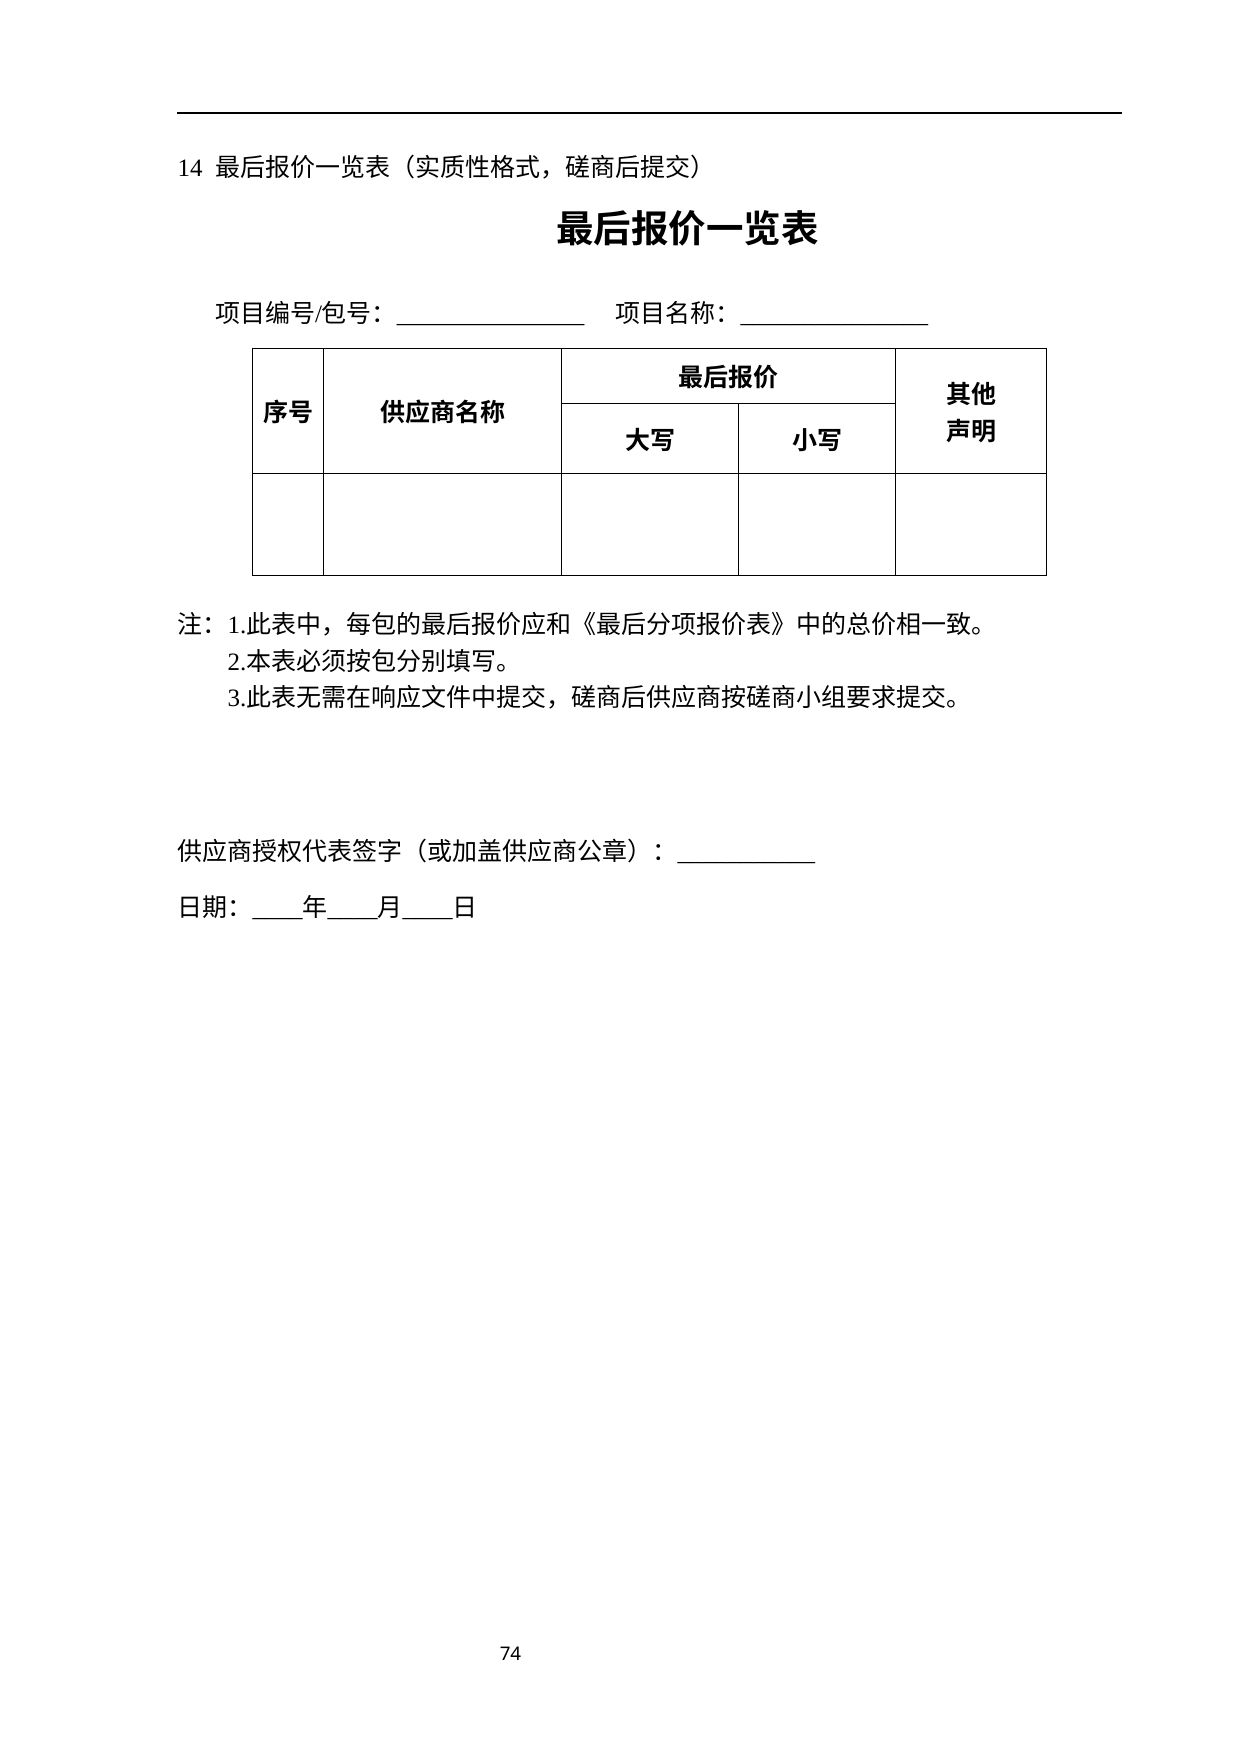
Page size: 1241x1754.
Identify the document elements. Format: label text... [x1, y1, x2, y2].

table_cell [562, 474, 738, 575]
table_cell 大写 [562, 404, 738, 473]
text 供应商授权代表签字（或加盖供应商公章）：___________ [177, 831, 1122, 867]
table_cell [739, 474, 895, 575]
text 注：1.此表中，每包的最后报价应和《最后分项报价表》中的总价相一致。 [177, 605, 1122, 641]
list 3.此表无需在响应文件中提交，磋商后供应商按磋商小组要求提交。 [177, 677, 1122, 713]
table_header 序号 [253, 349, 323, 473]
table_header 供应商名称 [324, 349, 561, 473]
text 项目编号/包号：_______________ 项目名称：_______________ [177, 293, 1122, 329]
table_header 其他 声明 [896, 349, 1046, 473]
table_header 最后报价 [562, 349, 895, 403]
text 日期：____年____月____日 [177, 888, 1122, 924]
table_cell [324, 474, 561, 575]
table_cell [896, 474, 1046, 575]
table_cell 小写 [739, 404, 895, 473]
text 最后报价一览表 [177, 213, 1122, 250]
text 14 最后报价一览表（实质性格式，磋商后提交） [177, 148, 1122, 184]
list 2.本表必须按包分别填写。 [177, 641, 1122, 677]
table_cell [253, 474, 323, 575]
